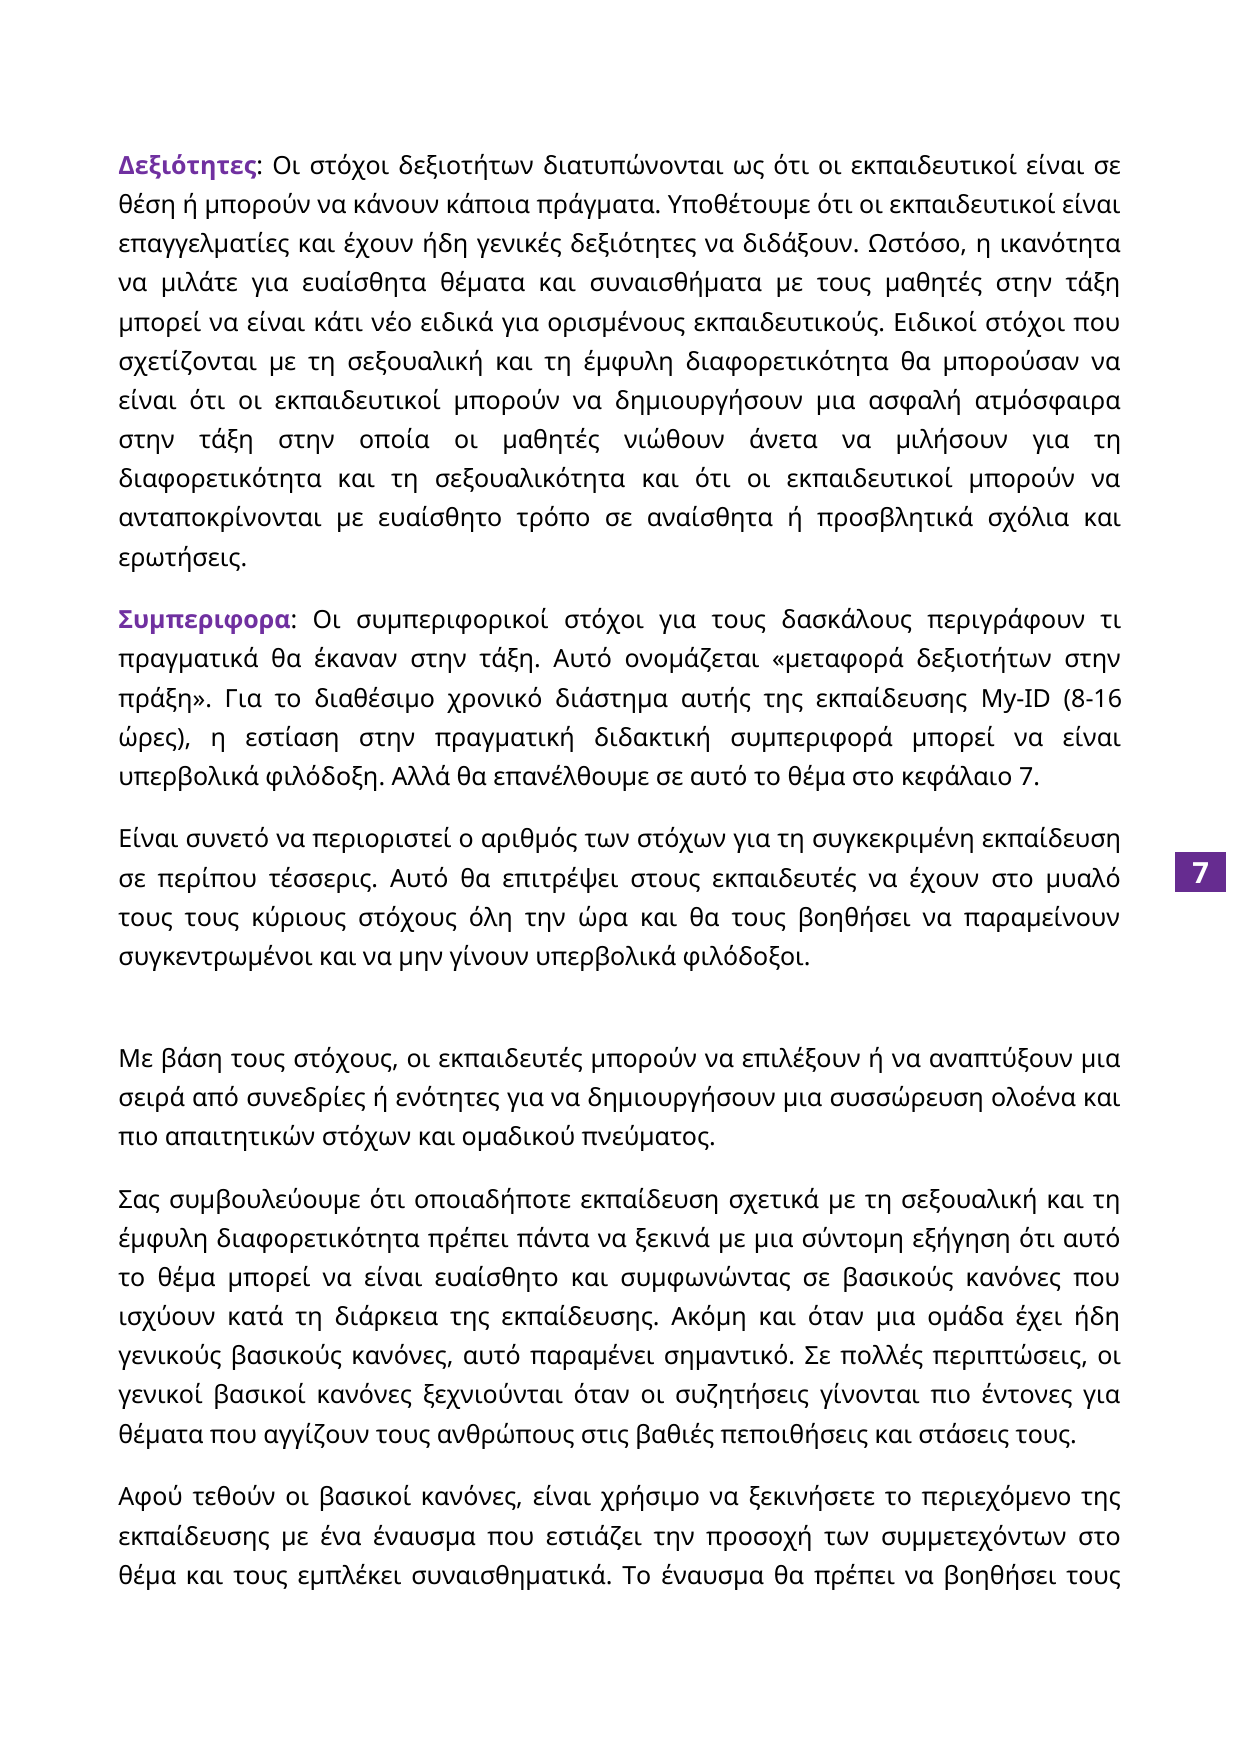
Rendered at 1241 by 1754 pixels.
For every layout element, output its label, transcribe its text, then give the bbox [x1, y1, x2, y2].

text Σας συμβουλεύουμε ότι οποιαδήποτε εκπαίδευση σχετικά με τη σεξουαλική και τη έμφυλη διαφορετικότητα πρέπει πάντα να ξεκινά με μια σύντομη εξήγηση ότι αυτό το θέμα μπορεί να είναι ευαίσθητο και συμφωνώντας σε βασικούς κανόνες που ισχύουν κατά τη διάρκεια της εκπαίδευσης. Ακόμη και όταν μια ομάδα έχει ήδη γενικούς βασικούς κανόνες, αυτό παραμένει σημαντικό. Σε πολλές περιπτώσεις, οι γενικοί βασικοί κανόνες ξεχνιούνται όταν οι συζητήσεις γίνονται πιο έντονες για θέματα που αγγίζουν τους ανθρώπους στις βαθιές πεποιθήσεις και στάσεις τους. [118, 1181, 1122, 1450]
text Δεξιότητες: Οι στόχοι δεξιοτήτων διατυπώνονται ως ότι οι εκπαιδευτικοί είναι σε θέση ή μπορούν να κάνουν κάποια πράγματα. Υποθέτουμε ότι οι εκπαιδευτικοί είναι επαγγελματίες και έχουν ήδη γενικές δεξιότητες να διδάξουν. Ωστόσο, η ικανότητα να μιλάτε για ευαίσθητα θέματα και συναισθήματα με τους μαθητές στην τάξη μπορεί να είναι κάτι νέο ειδικά για ορισμένους εκπαιδευτικούς. Ειδικοί στόχοι που σχετίζονται με τη σεξουαλική και τη έμφυλη διαφορετικότητα θα μπορούσαν να είναι ότι οι εκπαιδευτικοί μπορούν να δημιουργήσουν μια ασφαλή ατμόσφαιρα στην τάξη στην οποία οι μαθητές νιώθουν άνετα να μιλήσουν για τη διαφορετικότητα και τη σεξουαλικότητα και ότι οι εκπαιδευτικοί μπορούν να ανταποκρίνονται με ευαίσθητο τρόπο σε αναίσθητα ή προσβλητικά σχόλια και ερωτήσεις. [118, 148, 1122, 573]
text Συμπεριφορα: Οι συμπεριφορικοί στόχοι για τους δασκάλους περιγράφουν τι πραγματικά θα έκαναν στην τάξη. Αυτό ονομάζεται «μεταφορά δεξιοτήτων στην πράξη». Για το διαθέσιμο χρονικό διάστημα αυτής της εκπαίδευσης My-ID (8-16 ώρες), η εστίαση στην πραγματική διδακτική συμπεριφορά μπορεί να είναι υπερβολικά φιλόδοξη. Αλλά θα επανέλθουμε σε αυτό το θέμα στο κεφάλαιο 7. [118, 602, 1122, 793]
text Με βάση τους στόχους, οι εκπαιδευτές μπορούν να επιλέξουν ή να αναπτύξουν μια σειρά από συνεδρίες ή ενότητες για να δημιουργήσουν μια συσσώρευση ολοένα και πιο απαιτητικών στόχων και ομαδικού πνεύματος. [118, 1001, 1122, 1153]
text Είναι συνετό να περιοριστεί ο αριθμός των στόχων για τη συγκεκριμένη εκπαίδευση σε περίπου τέσσερις. Αυτό θα επιτρέψει στους εκπαιδευτές να έχουν στο μυαλό τους τους κύριους στόχους όλη την ώρα και θα τους βοηθήσει να παραμείνουν συγκεντρωμένοι και να μην γίνουν υπερβολικά φιλόδοξοι. [118, 821, 1122, 973]
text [118, 1479, 1122, 1591]
